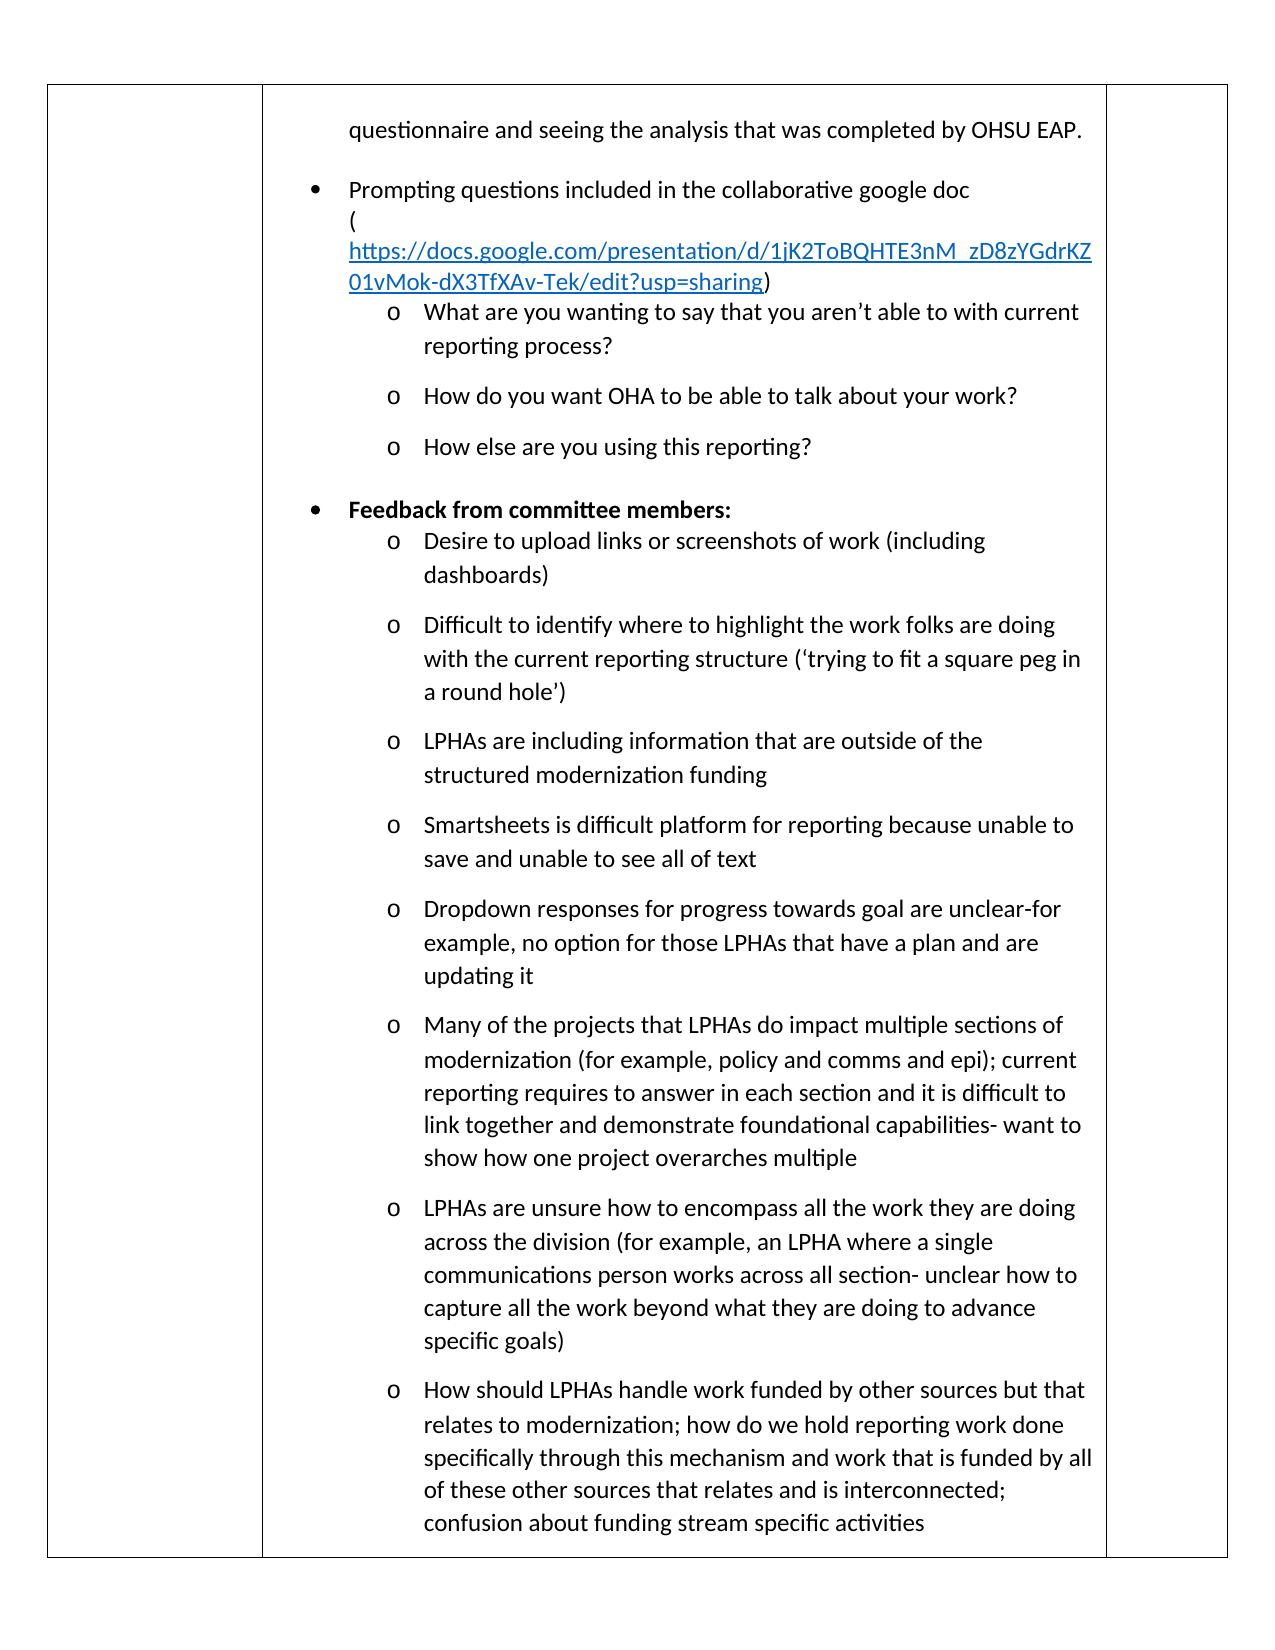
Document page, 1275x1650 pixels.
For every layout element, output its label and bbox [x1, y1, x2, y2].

table_cell [48, 85, 262, 1557]
table_cell [1107, 85, 1227, 1557]
table_cell [263, 85, 1106, 1557]
